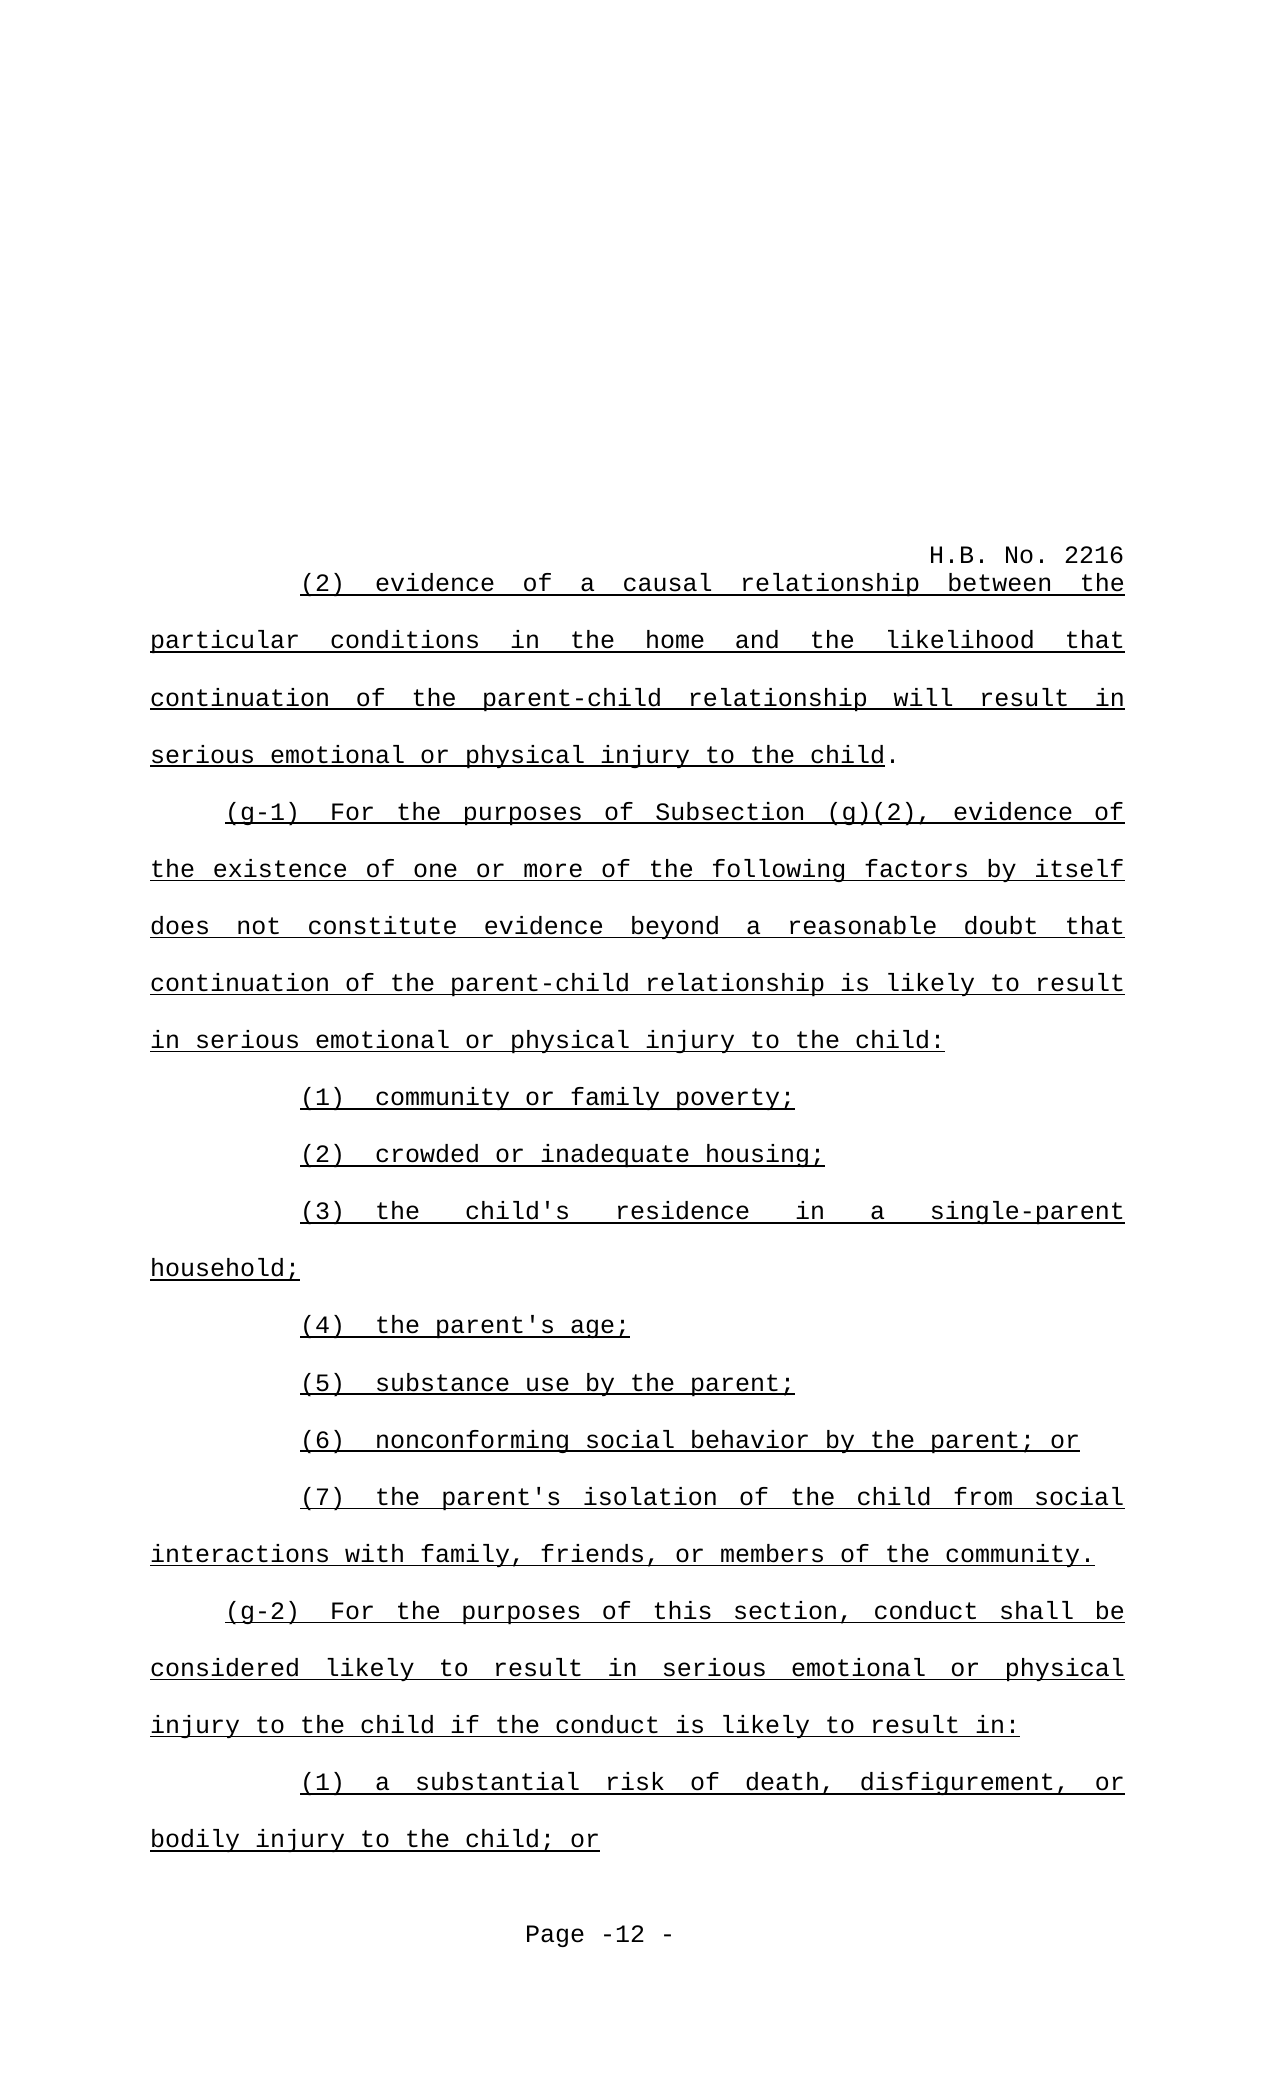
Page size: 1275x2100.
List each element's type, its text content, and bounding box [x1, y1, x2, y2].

text (g-2) For the purposes of this section, conduct shall be considered likely to result in serious emotional or physical injury to the child if the conduct is likely to result in: [150, 1598, 1125, 1679]
text (g-1) For the purposes of Subsection (g)(2), evidence of the existence of one or more of the following factors by itself does not constitute evidence beyond a reasonable doubt that continuation of the parent-child relationship is likely to result in serious emotional or physical injury to the child: [150, 938, 1125, 994]
text (2) evidence of a causal relationship between the particular conditions in the home and the likelihood that continuation of the parent-child relationship will result in serious emotional or physical injury to the child. [150, 653, 1125, 708]
text (g-1) For the purposes of Subsection (g)(2), evidence of the existence of one or more of the following factors by itself does not constitute evidence beyond a reasonable doubt that continuation of the parent-child relationship is likely to result in serious emotional or physical injury to the child: [150, 799, 1125, 880]
text (g-2) For the purposes of this section, conduct shall be considered likely to result in serious emotional or physical injury to the child if the conduct is likely to result in: [150, 1680, 1125, 1741]
text (5) substance use by the parent; [150, 1370, 1125, 1398]
text (1) a substantial risk of death, disfigurement, or bodily injury to the child; or [150, 1769, 1125, 1855]
text (6) nonconforming social behavior by the parent; or [150, 1427, 1125, 1456]
text (g-1) For the purposes of Subsection (g)(2), evidence of the existence of one or more of the following factors by itself does not constitute evidence beyond a reasonable doubt that continuation of the parent-child relationship is likely to result in serious emotional or physical injury to the child: [150, 881, 1125, 937]
text (g-1) For the purposes of Subsection (g)(2), evidence of the existence of one or more of the following factors by itself does not constitute evidence beyond a reasonable doubt that continuation of the parent-child relationship is likely to result in serious emotional or physical injury to the child: [150, 995, 1125, 1056]
text (7) the parent's isolation of the child from social interactions with family, friends, or members of the community. [150, 1484, 1125, 1570]
text (1) community or family poverty; [150, 1084, 1125, 1113]
text (2) evidence of a causal relationship between the particular conditions in the home and the likelihood that continuation of the parent-child relationship will result in serious emotional or physical injury to the child. [150, 571, 1125, 651]
text (3) the child's residence in a single-parent household; [150, 1199, 1125, 1284]
text (2) crowded or inadequate housing; [150, 1142, 1125, 1170]
text (2) evidence of a causal relationship between the particular conditions in the home and the likelihood that continuation of the parent-child relationship will result in serious emotional or physical injury to the child. [150, 710, 1125, 771]
text (4) the parent's age; [150, 1313, 1125, 1341]
